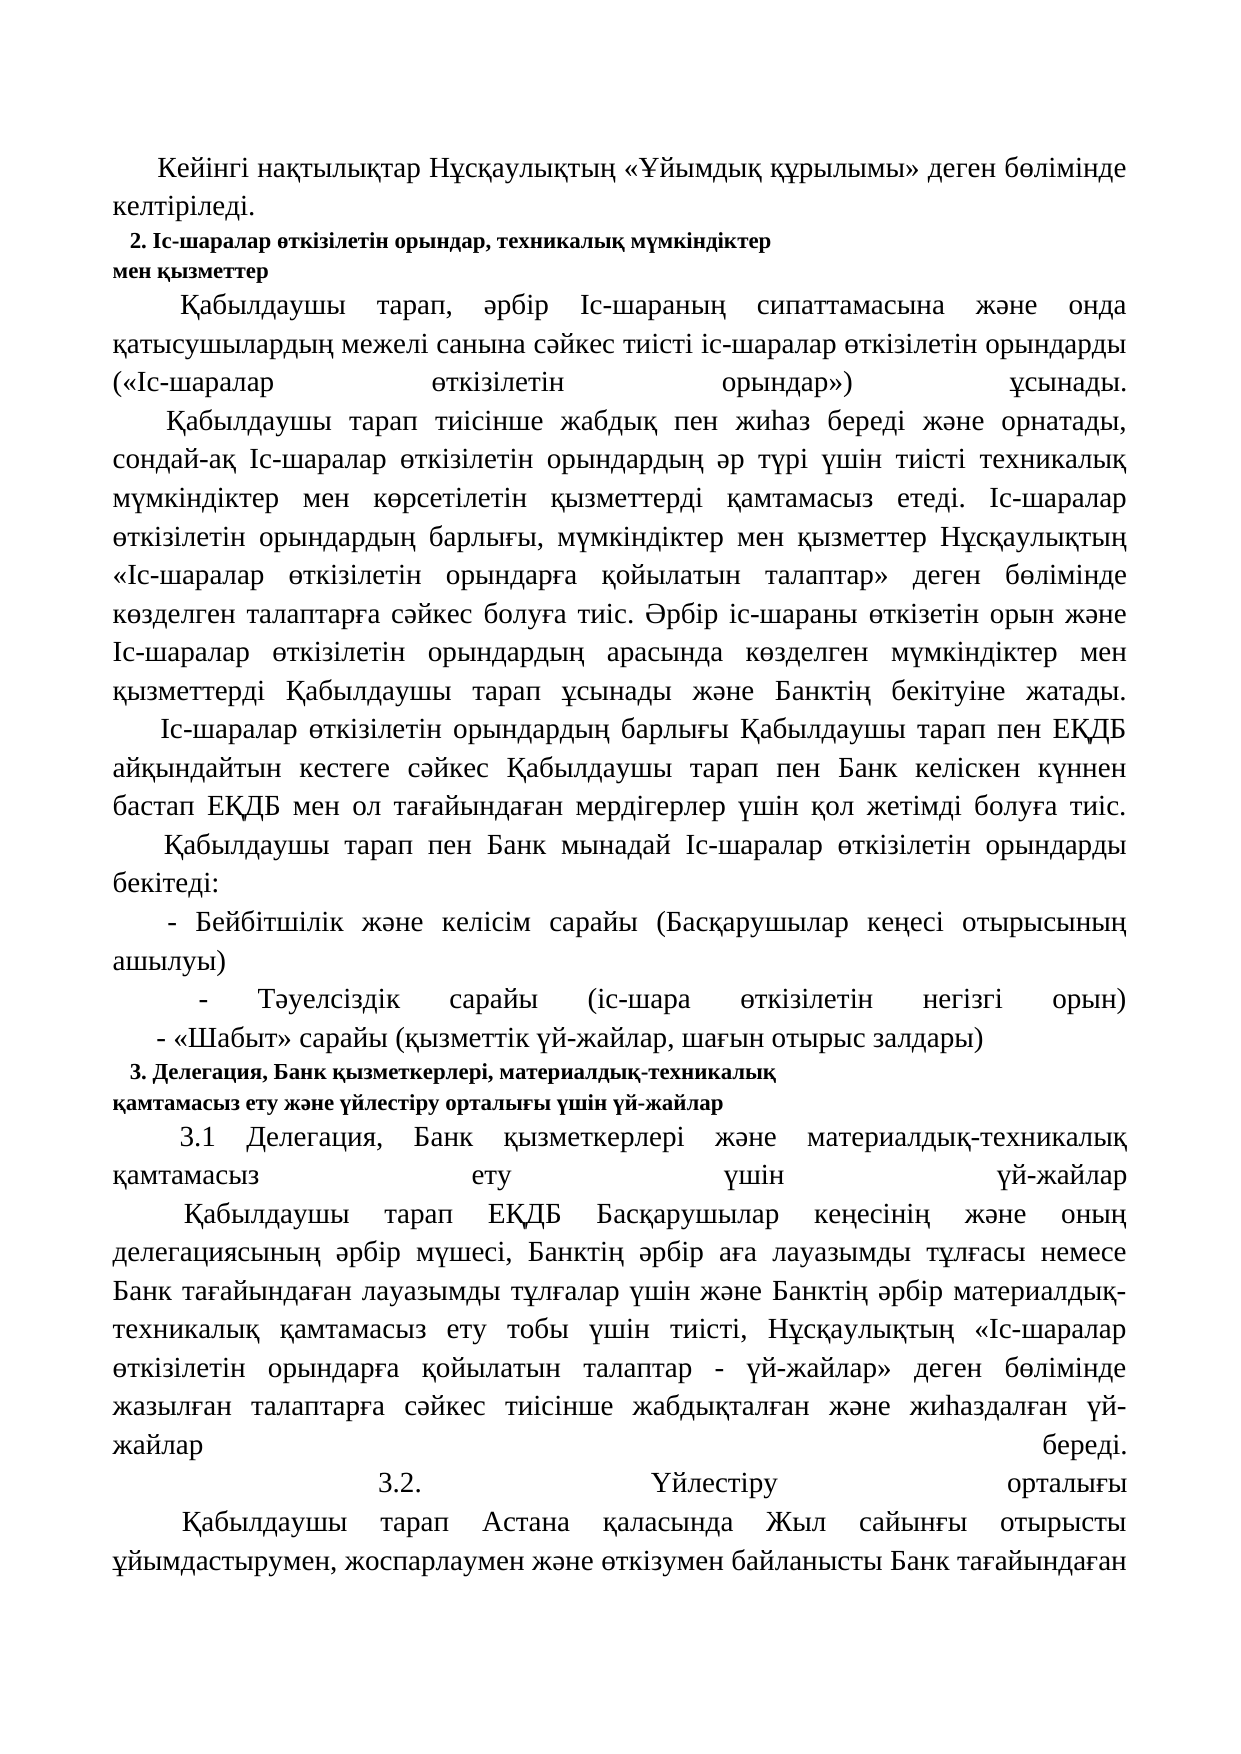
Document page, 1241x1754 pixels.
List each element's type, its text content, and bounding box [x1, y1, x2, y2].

text 2. Іс-шаралар өткізілетін орындар, техникалық мүмкіндіктер мен қызметтер [112, 227, 1128, 284]
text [112, 150, 1128, 222]
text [112, 1119, 1128, 1576]
text 3. Делегация, Банк қызметкерлері, материалдық-техникалық қамтамасыз ету және үйлестіру орталығы үшін үй-жайлар [112, 1058, 1128, 1115]
text Қабылдаушы тарап, әрбір Іс-шараның сипаттамасына және онда қатысушылардың межелі санына сәйкес тиісті іс-шаралар өткізілетін орындарды («Іс-шаралар өткізілетін орындар») ұсынады. Қабылдаушы тарап тиісінше жабдық пен жиһаз береді және орнатады, сондай-ақ Іс-шаралар өткізілетін орындардың әр түрі үшін тиісті техникалық мүмкіндіктер мен көрсетілетін қызметтерді қамтамасыз етеді. Іс-шаралар өткізілетін орындардың барлығы, мүмкіндіктер мен қызметтер Нұсқаулықтың «Іс-шаралар өткізілетін орындарға қойылатын талаптар» деген бөлімінде көзделген талаптарға сәйкес болуға тиіс. Әрбір іс-шараны өткізетін орын және Іс-шаралар өткізілетін орындардың арасында көзделген мүмкіндіктер мен қызметтерді Қабылдаушы тарап ұсынады және Банктің бекітуіне жатады. Іс-шаралар өткізілетін орындардың барлығы Қабылдаушы тарап пен ЕҚДБ айқындайтын кестеге сәйкес Қабылдаушы тарап пен Банк келіскен күннен бастап ЕҚДБ мен ол тағайындаған мердігерлер үшін қол жетімді болуға тиіс. Қабылдаушы тарап пен Банк мынадай Іс-шаралар өткізілетін орындарды бекітеді: - Бейбітшілік және келісім сарайы (Басқарушылар кеңесі отырысының ашылуы) - Тәуелсіздік сарайы (іс-шара өткізілетін негізгі орын) - «Шабыт» сарайы (қызметтік үй-жайлар, шағын отырыс залдары) [112, 287, 1128, 1053]
